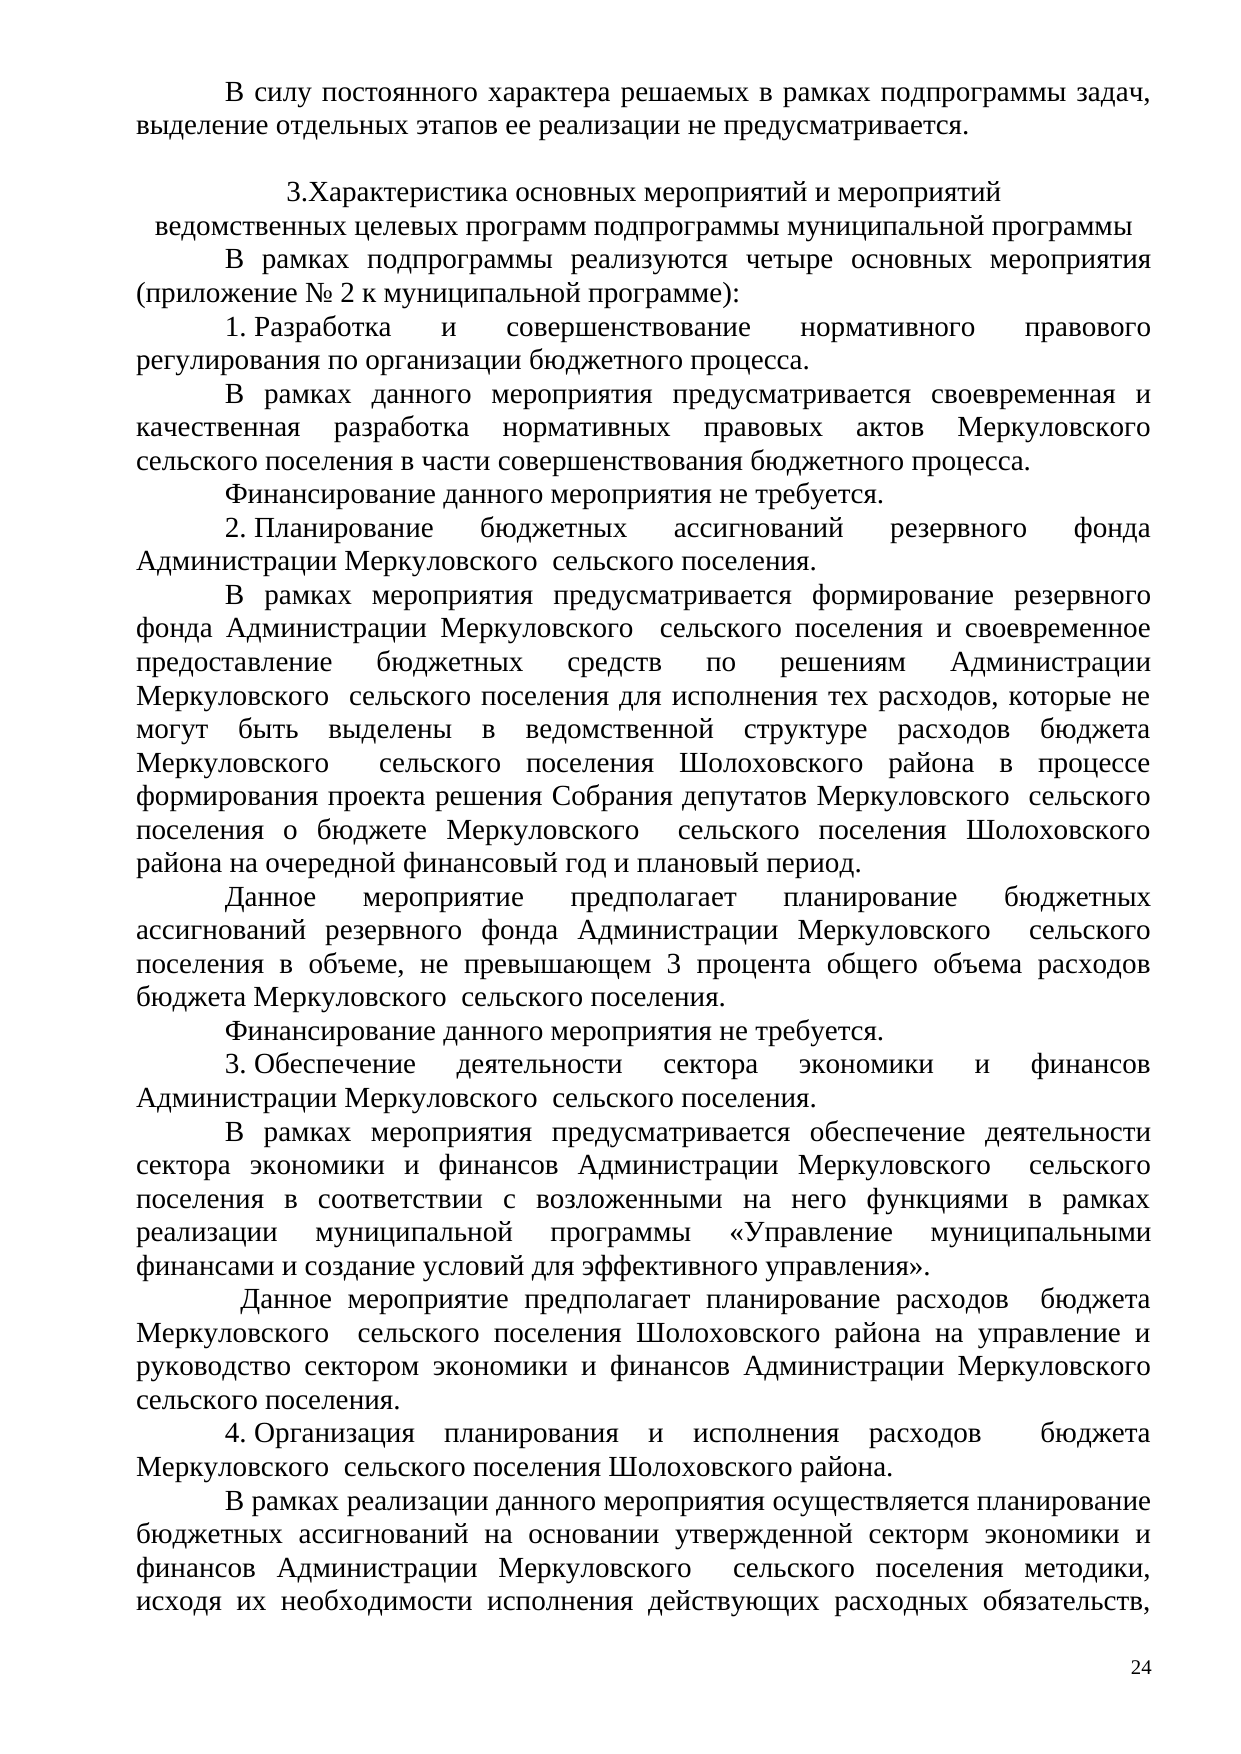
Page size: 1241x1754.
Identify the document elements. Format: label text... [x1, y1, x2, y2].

list 3.Характеристика основных мероприятий и мероприятий [136, 174, 1152, 208]
list Финансирование данного мероприятия не требуется. [136, 1013, 1152, 1047]
list Обеспечение деятельности сектора экономики и финансов Администрации Меркуловского сельского поселения. [136, 1047, 1152, 1114]
list Финансирование данного мероприятия не требуется. [136, 476, 1152, 510]
list Планирование бюджетных ассигнований резервного фонда Администрации Меркуловского сельского поселения. [136, 510, 1152, 577]
list Данное мероприятие предполагает планирование бюджетных ассигнований резервного фонда Администрации Меркуловского сельского поселения в объеме, не превышающем 3 процента общего объема расходов бюджета Меркуловского сельского поселения. [136, 879, 1152, 1013]
text В рамках подпрограммы реализуются четыре основных мероприятия (приложение № 2 к муниципальной программе): [136, 242, 1152, 309]
text В силу постоянного характера решаемых в рамках подпрограммы задач, выделение отдельных этапов ее реализации не предусматривается. [136, 74, 1152, 141]
list В рамках мероприятия предусматривается формирование резервного фонда Администрации Меркуловского сельского поселения и своевременное предоставление бюджетных средств по решениям Администрации Меркуловского сельского поселения для исполнения тех расходов, которые не могут быть выделены в ведомственной структуре расходов бюджета Меркуловского сельского поселения Шолоховского района в процессе формирования проекта решения Собрания депутатов Меркуловского сельского поселения о бюджете Меркуловского сельского поселения Шолоховского района на очередной финансовый год и плановый период. [136, 577, 1152, 879]
list В рамках мероприятия предусматривается обеспечение деятельности сектора экономики и финансов Администрации Меркуловского сельского поселения в соответствии с возложенными на него функциями в рамках реализации муниципальной программы «Управление муниципальными финансами и создание условий для эффективного управления». [136, 1114, 1152, 1281]
list В рамках данного мероприятия предусматривается своевременная и качественная разработка нормативных правовых актов Меркуловского сельского поселения в части совершенствования бюджетного процесса. [136, 376, 1152, 476]
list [136, 1483, 1152, 1617]
list Разработка и совершенствование нормативного правового регулирования по организации бюджетного процесса. [136, 309, 1152, 376]
list Данное мероприятие предполагает планирование расходов бюджета Меркуловского сельского поселения Шолоховского района на управление и руководство сектором экономики и финансов Администрации Меркуловского сельского поселения. [136, 1281, 1152, 1416]
list ведомственных целевых программ подпрограммы муниципальной программы [136, 208, 1152, 242]
list Организация планирования и исполнения расходов бюджета Меркуловского сельского поселения Шолоховского района. [136, 1416, 1152, 1483]
